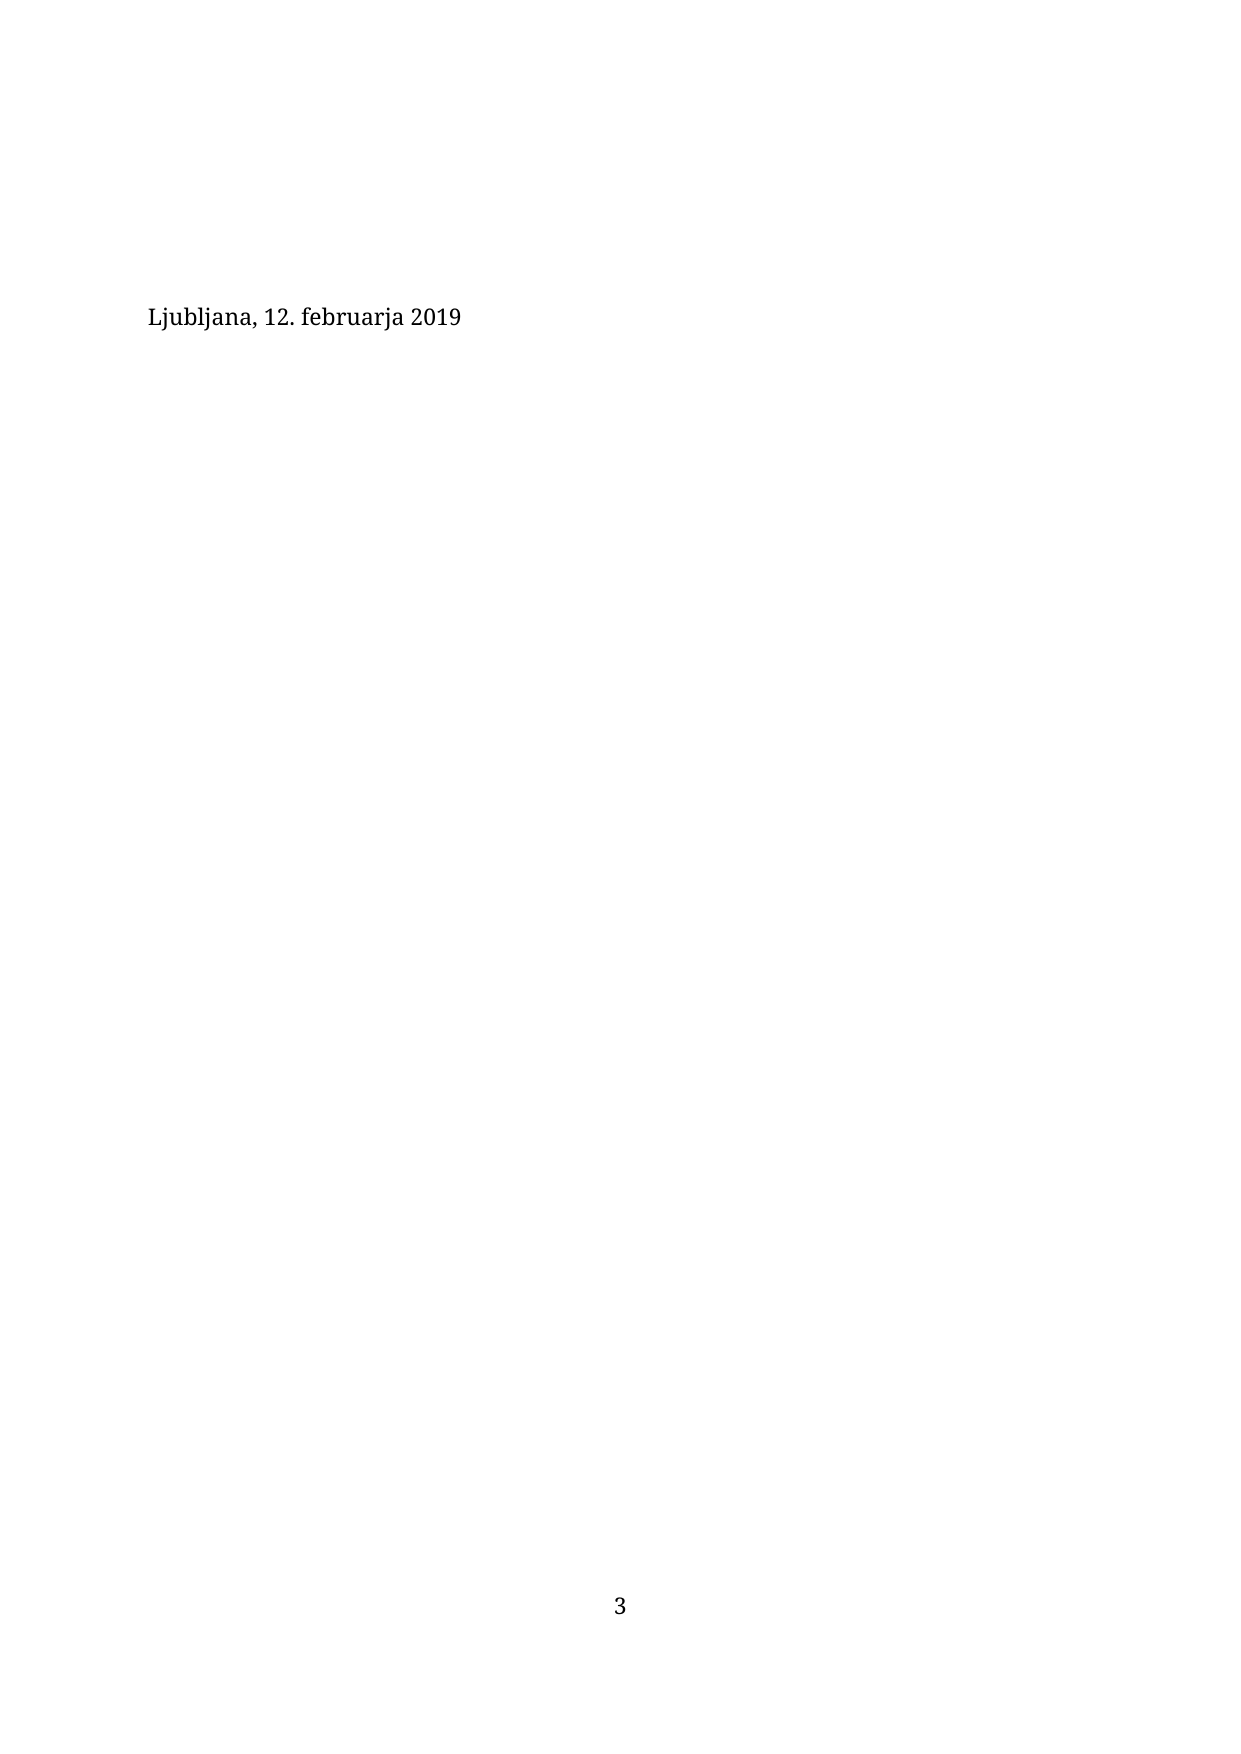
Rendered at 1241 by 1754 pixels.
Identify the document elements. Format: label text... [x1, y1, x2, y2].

text Ljubljana, 12. februarja 2019 [148, 301, 1092, 332]
